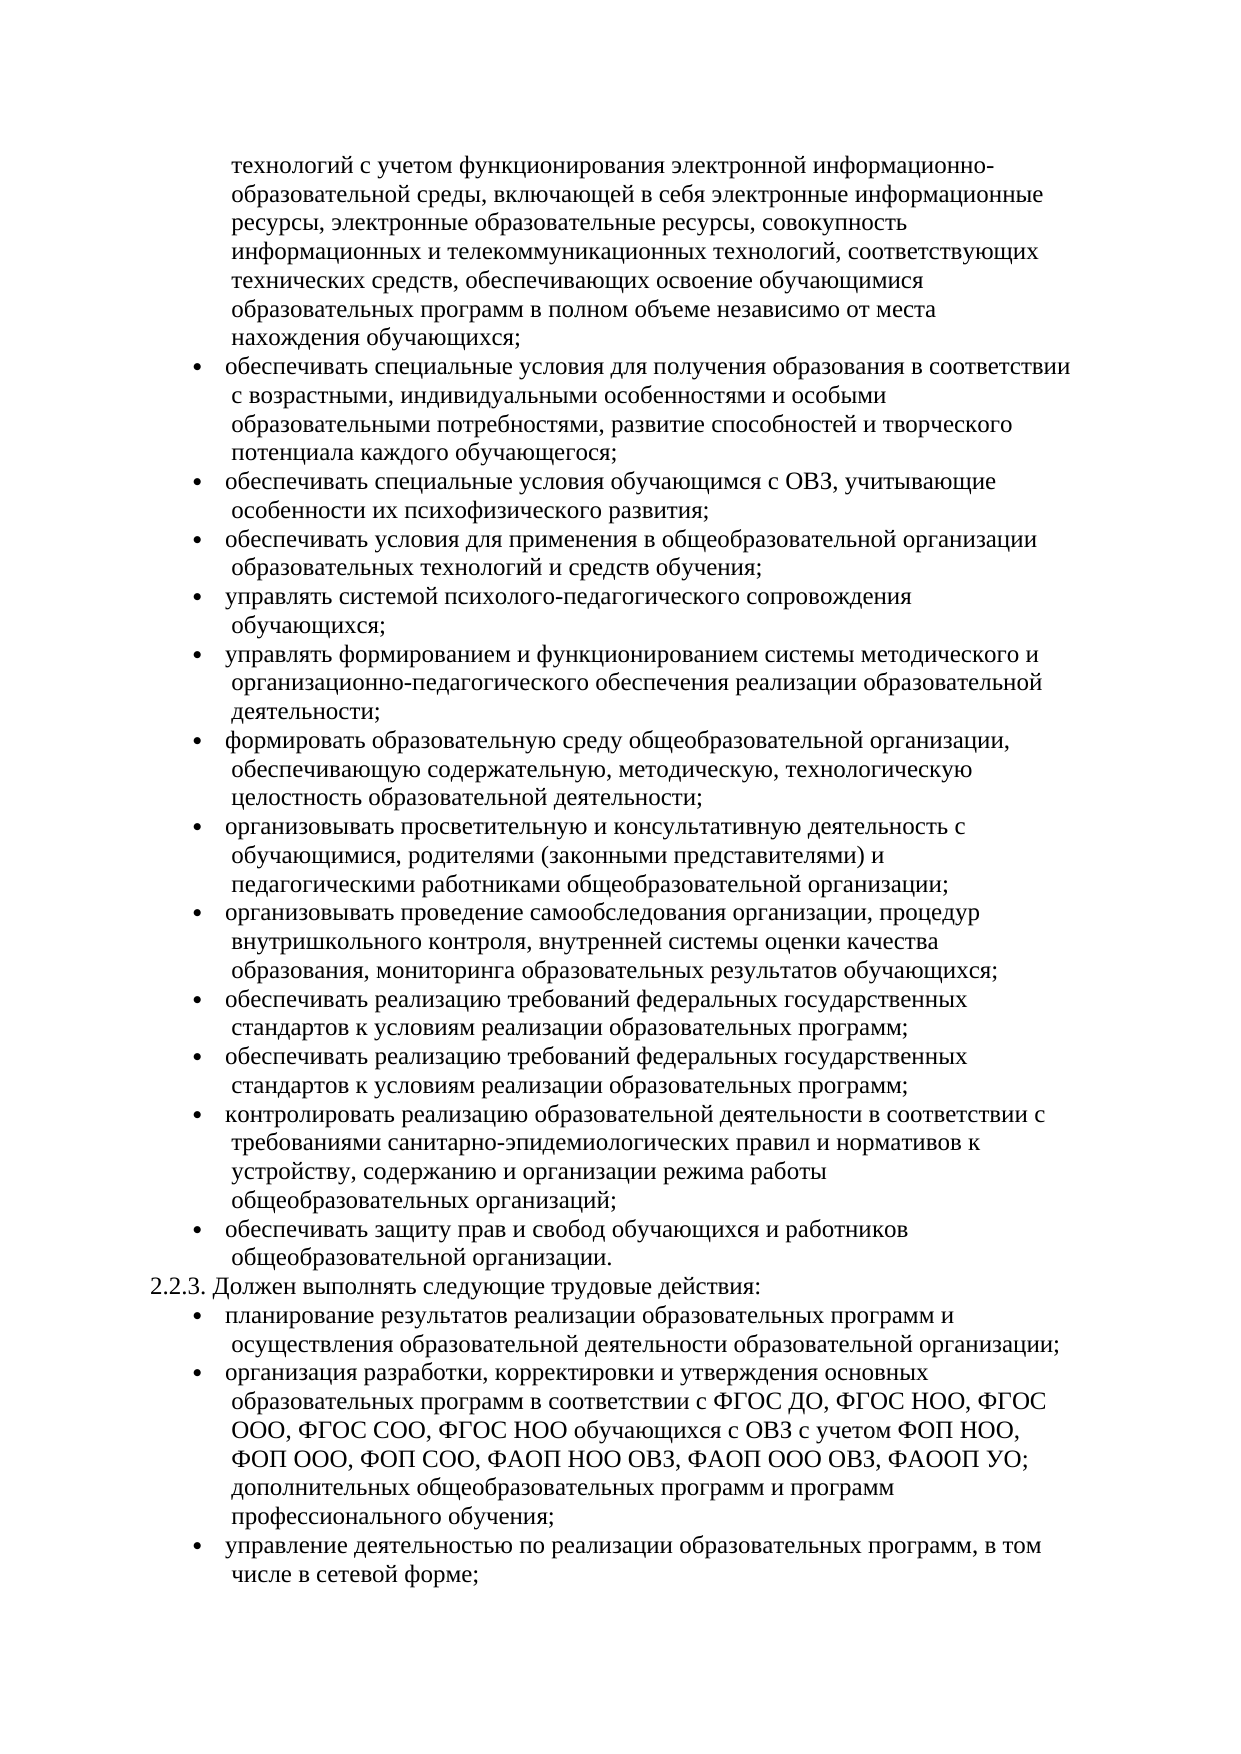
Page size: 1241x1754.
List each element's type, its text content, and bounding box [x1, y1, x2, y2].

list управление деятельностью по реализации образовательных программ, в том числе в сетевой форме; [194, 1530, 1071, 1587]
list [194, 150, 1071, 351]
list обеспечивать специальные условия обучающимся с ОВЗ, учитывающие особенности их психофизического развития; [194, 466, 1071, 524]
list формировать образовательную среду общеобразовательной организации, обеспечивающую содержательную, методическую, технологическую целостность образовательной деятельности; [194, 725, 1071, 811]
list обеспечивать реализацию требований федеральных государственных стандартов к условиям реализации образовательных программ; [194, 1041, 1071, 1099]
text 2.2.3. Должен выполнять следующие трудовые действия: [150, 1271, 1090, 1300]
list контролировать реализацию образовательной деятельности в соответствии с требованиями санитарно-эпидемиологических правил и нормативов к устройству, содержанию и организации режима работы общеобразовательных организаций; [194, 1099, 1071, 1214]
list управлять формированием и функционированием системы методического и организационно-педагогического обеспечения реализации образовательной деятельности; [194, 639, 1071, 725]
list обеспечивать защиту прав и свобод обучающихся и работников общеобразовательной организации. [194, 1214, 1071, 1271]
list организация разработки, корректировки и утверждения основных образовательных программ в соответствии с ФГОС ДО, ФГОС НОО, ФГОС ООО, ФГОС СОО, ФГОС НОО обучающихся с ОВЗ с учетом ФОП НОО, ФОП ООО, ФОП СОО, ФАОП НОО ОВЗ, ФАОП ООО ОВЗ, ФАООП УО; дополнительных общеобразовательных программ и программ профессионального обучения; [194, 1357, 1071, 1530]
list обеспечивать реализацию требований федеральных государственных стандартов к условиям реализации образовательных программ; [194, 984, 1071, 1041]
list планирование результатов реализации образовательных программ и осуществления образовательной деятельности образовательной организации; [194, 1300, 1071, 1357]
list организовывать просветительную и консультативную деятельность с обучающимися, родителями (законными представителями) и педагогическими работниками общеобразовательной организации; [194, 811, 1071, 897]
list управлять системой психолого-педагогического сопровождения обучающихся; [194, 581, 1071, 639]
list организовывать проведение самообследования организации, процедур внутришкольного контроля, внутренней системы оценки качества образования, мониторинга образовательных результатов обучающихся; [194, 897, 1071, 984]
list обеспечивать условия для применения в общеобразовательной организации образовательных технологий и средств обучения; [194, 524, 1071, 581]
list обеспечивать специальные условия для получения образования в соответствии с возрастными, индивидуальными особенностями и особыми образовательными потребностями, развитие способностей и творческого потенциала каждого обучающегося; [194, 351, 1071, 466]
